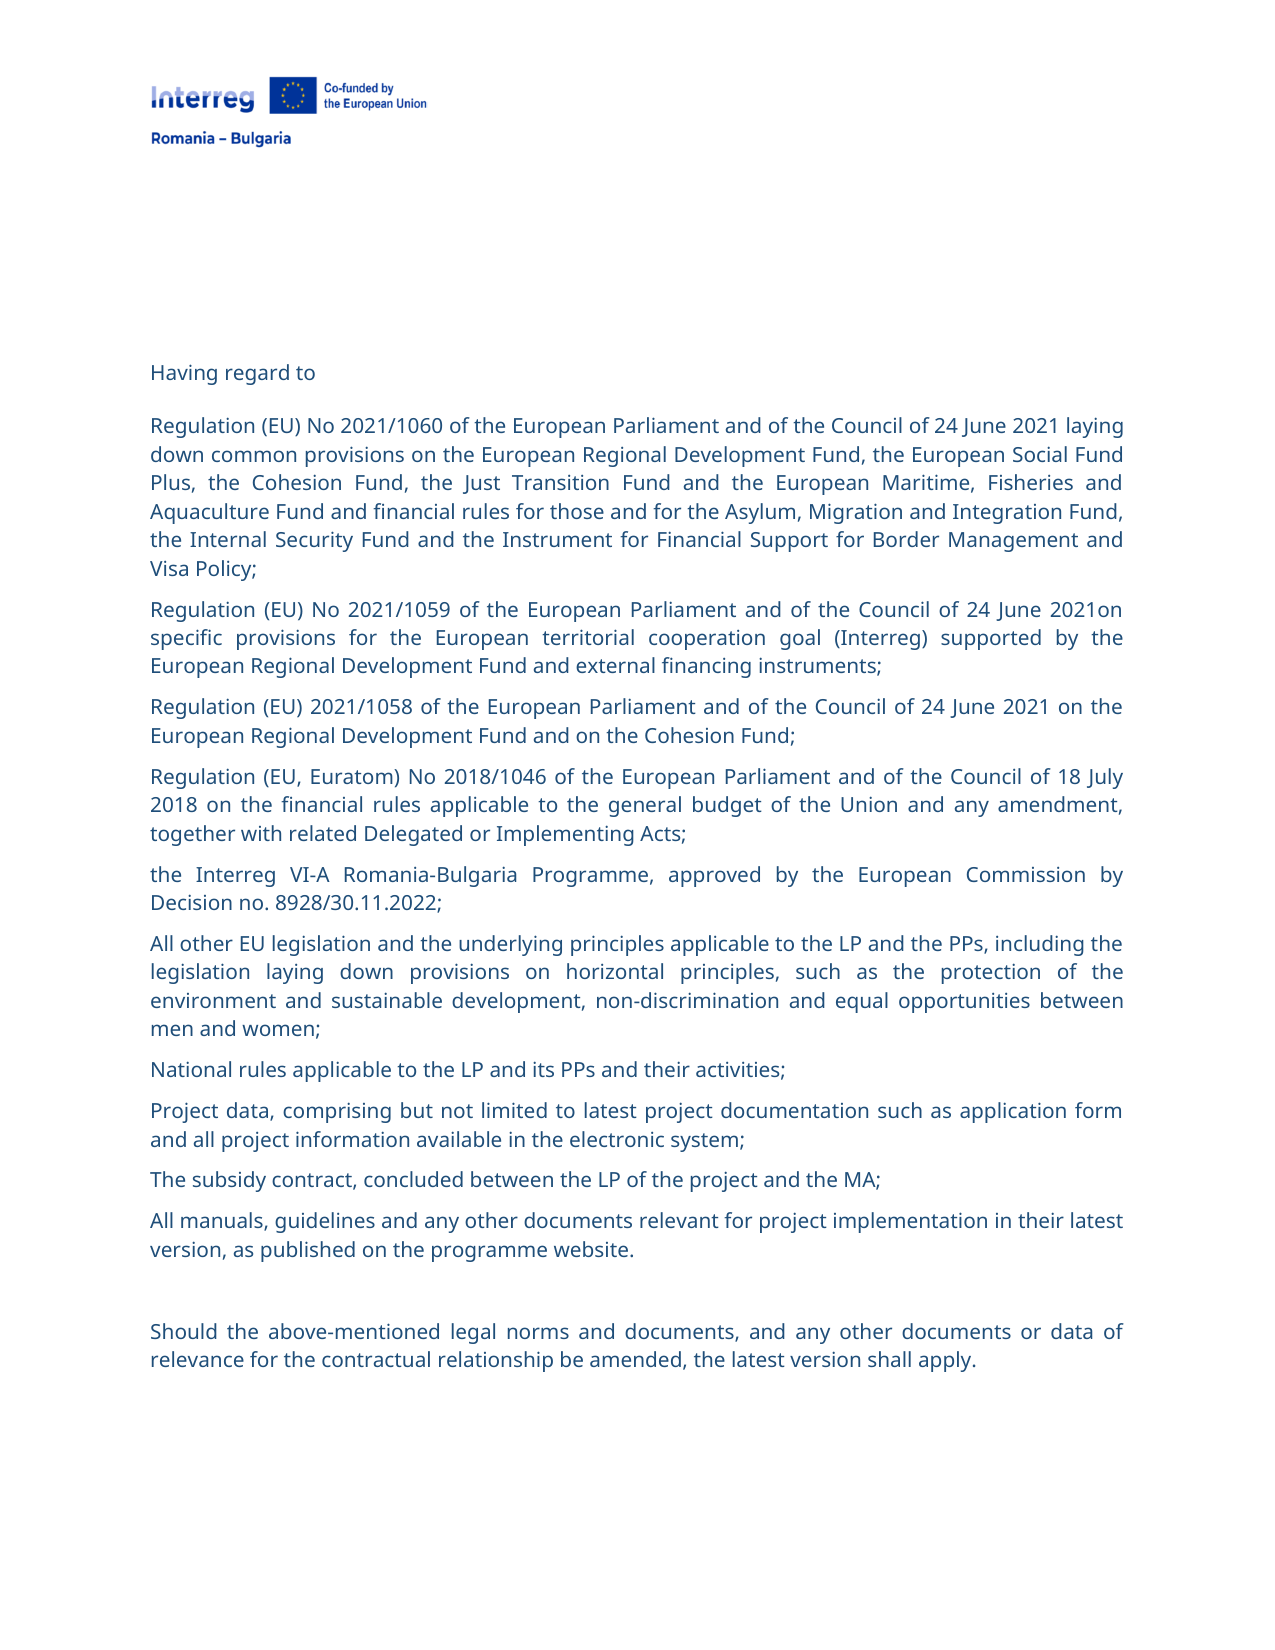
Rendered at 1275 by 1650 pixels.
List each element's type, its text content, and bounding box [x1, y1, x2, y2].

picture [150, 75, 428, 154]
text The subsidy contract, concluded between the LP of the project and the MA; [150, 1166, 1125, 1194]
text Having regard to [150, 358, 1125, 387]
text National rules applicable to the LP and its PPs and their activities; [150, 1055, 1125, 1084]
text All manuals, guidelines and any other documents relevant for project implementation in their latest version, as published on the programme website. [150, 1207, 1125, 1263]
text Regulation (EU) 2021/1058 of the European Parliament and of the Council of 24 June 2021 on the European Regional Development Fund and on the Cohesion Fund; [150, 692, 1125, 749]
text Project data, comprising but not limited to latest project documentation such as application form and all project information available in the electronic system; [150, 1096, 1125, 1153]
text the Interreg VI-A Romania-Bulgaria Programme, approved by the European Commission by Decision no. 8928/30.11.2022; [150, 860, 1125, 917]
text Should the above-mentioned legal norms and documents, and any other documents or data of relevance for the contractual relationship be amended, the latest version shall apply. [150, 1317, 1125, 1374]
text All other EU legislation and the underlying principles applicable to the LP and the PPs, including the legislation laying down provisions on horizontal principles, such as the protection of the environment and sustainable development, non-discrimination and equal opportunities between men and women; [150, 929, 1125, 1043]
text Regulation (EU) No 2021/1060 of the European Parliament and of the Council of 24 June 2021 laying down common provisions on the European Regional Development Fund, the European Social Fund Plus, the Cohesion Fund, the Just Transition Fund and the European Maritime, Fisheries and Aquaculture Fund and financial rules for those and for the Asylum, Migration and Integration Fund, the Internal Security Fund and the Instrument for Financial Support for Border Management and Visa Policy; [150, 412, 1125, 582]
text Regulation (EU, Euratom) No 2018/1046 of the European Parliament and of the Council of 18 July 2018 on the financial rules applicable to the general budget of the Union and any amendment, together with related Delegated or Implementing Acts; [150, 762, 1125, 847]
text Regulation (EU) No 2021/1059 of the European Parliament and of the Council of 24 June 2021on specific provisions for the European territorial cooperation goal (Interreg) supported by the European Regional Development Fund and external financing instruments; [150, 595, 1125, 680]
